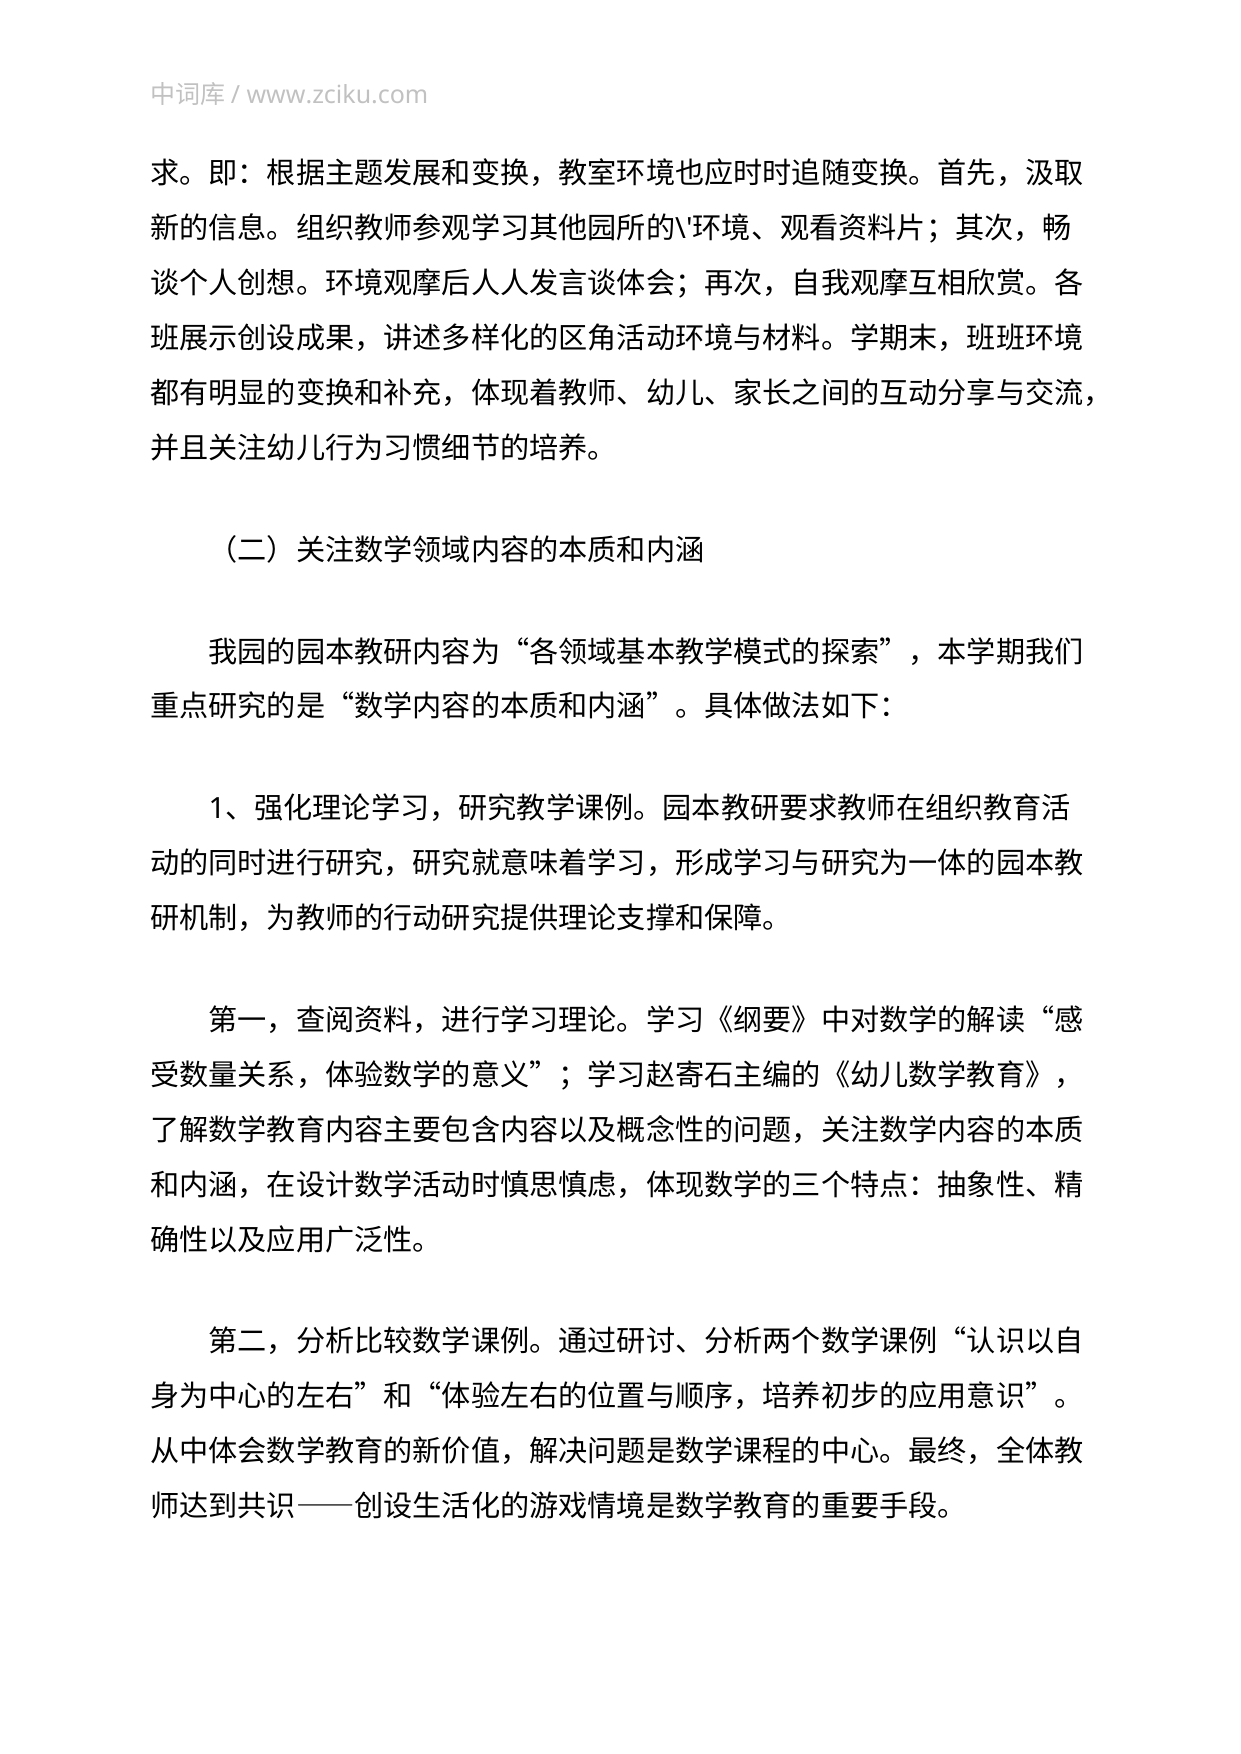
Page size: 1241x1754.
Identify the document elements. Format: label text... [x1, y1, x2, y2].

text 第一，查阅资料，进行学习理论。学习《纲要》中对数学的解读“感受数量关系，体验数学的意义”；学习赵寄石主编的《幼儿数学教育》，了解数学教育内容主要包含内容以及概念性的问题，关注数学内容的本质和内涵，在设计数学活动时慎思慎虑，体现数学的三个特点：抽象性、精确性以及应用广泛性。 [150, 996, 1090, 1258]
text 第二，分析比较数学课例。通过研讨、分析两个数学课例“认识以自身为中心的左右”和“体验左右的位置与顺序，培养初步的应用意识”。从中体会数学教育的新价值，解决问题是数学课程的中心。最终，全体教师达到共识——创设生活化的游戏情境是数学教育的重要手段。 [150, 1318, 1090, 1525]
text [150, 150, 1090, 467]
text 1、强化理论学习，研究教学课例。园本教研要求教师在组织教育活动的同时进行研究，研究就意味着学习，形成学习与研究为一体的园本教研机制，为教师的行动研究提供理论支撑和保障。 [150, 785, 1090, 937]
text （二）关注数学领域内容的本质和内涵 [150, 526, 1090, 569]
text 我园的园本教研内容为“各领域基本教学模式的探索”，本学期我们重点研究的是“数学内容的本质和内涵”。具体做法如下： [150, 628, 1090, 725]
